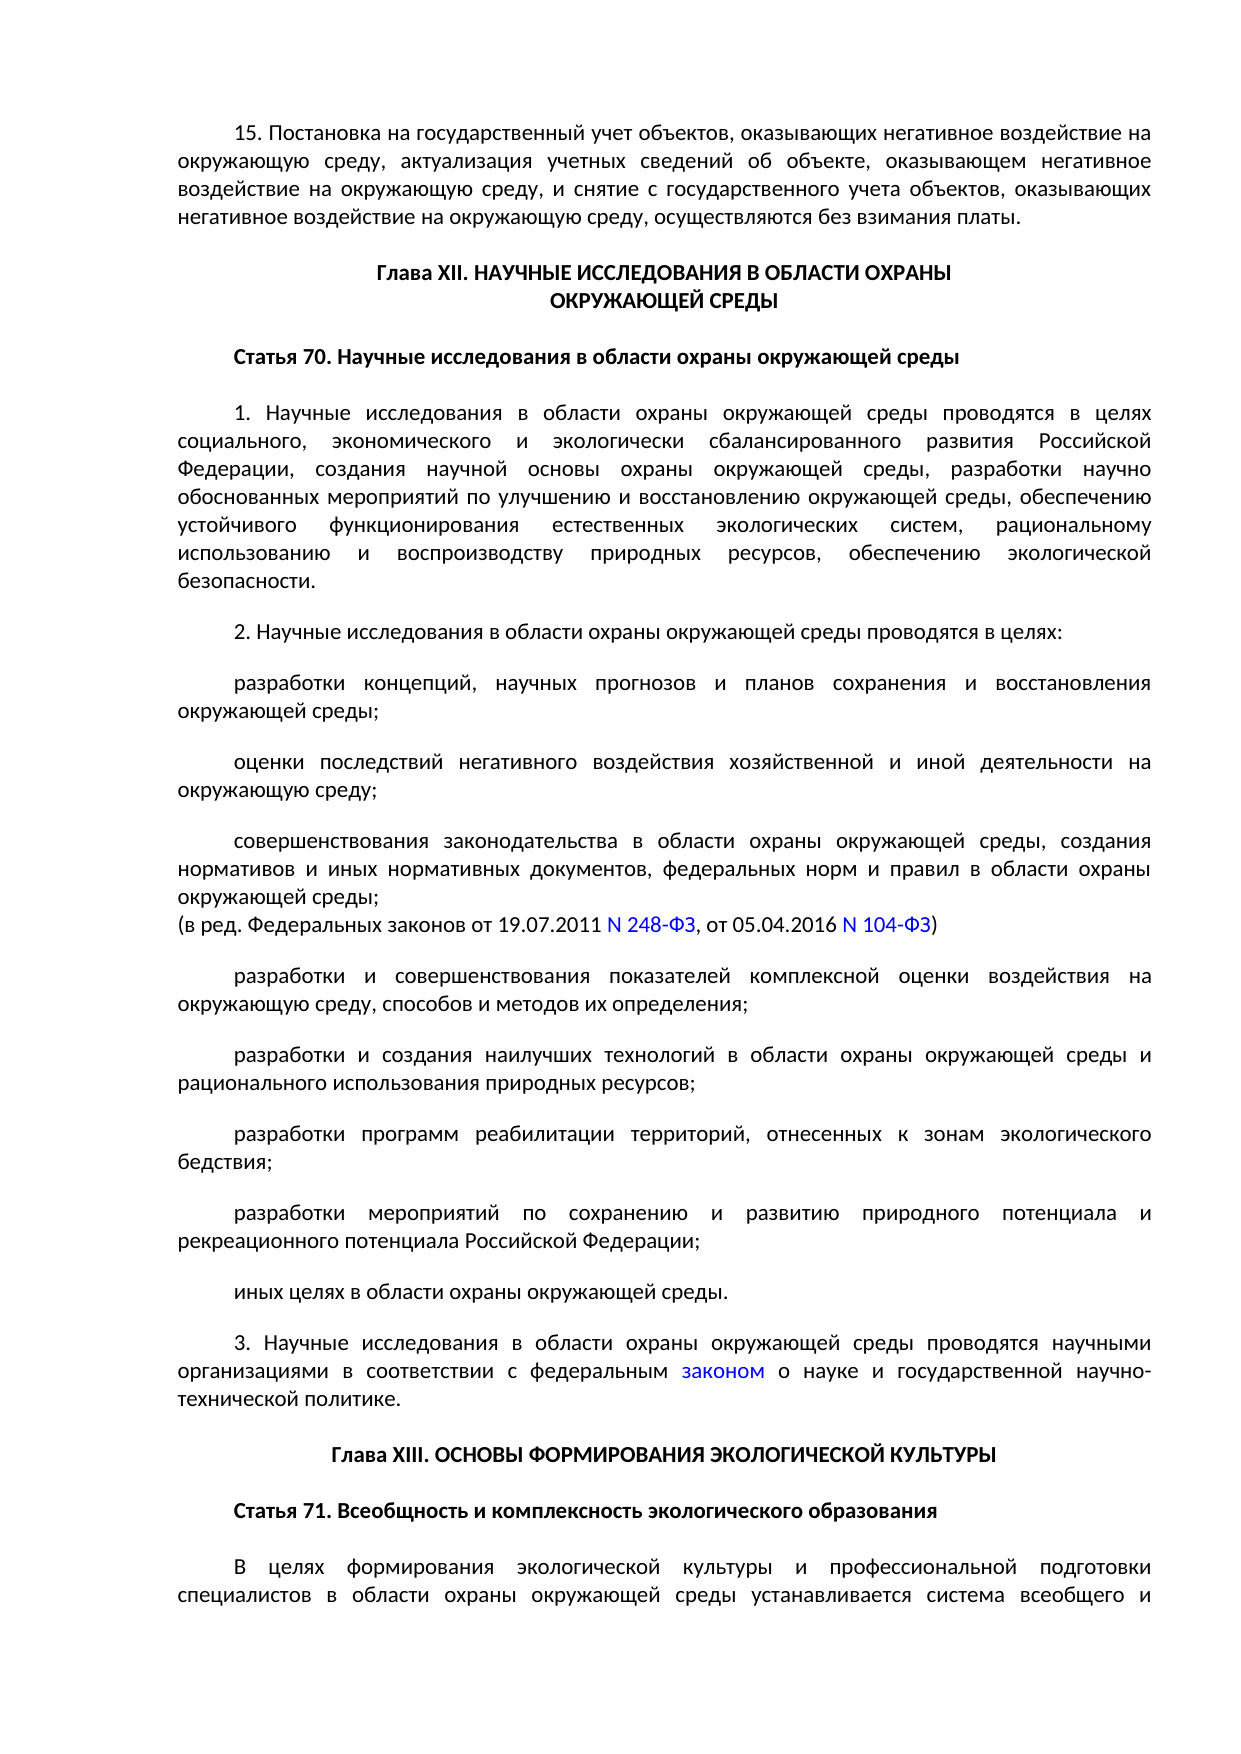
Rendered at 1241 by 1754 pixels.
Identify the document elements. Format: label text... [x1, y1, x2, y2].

text оценки последствий негативного воздействия хозяйственной и иной деятельности на окружающую среду; [177, 747, 1152, 803]
title Статья 71. Всеобщность и комплексность экологического образования [177, 1496, 1152, 1524]
text разработки мероприятий по сохранению и развитию природного потенциала и рекреационного потенциала Российской Федерации; [177, 1198, 1152, 1254]
text разработки и создания наилучших технологий в области охраны окружающей среды и рационального использования природных ресурсов; [177, 1040, 1152, 1096]
title Статья 70. Научные исследования в области охраны окружающей среды [177, 342, 1152, 370]
text разработки программ реабилитации территорий, отнесенных к зонам экологического бедствия; [177, 1119, 1152, 1175]
title ОКРУЖАЮЩЕЙ СРЕДЫ [177, 286, 1152, 314]
text (в ред. Федеральных законов от 19.07.2011 N 248-ФЗ, от 05.04.2016 N 104-ФЗ) [177, 910, 1152, 938]
title Глава XII. НАУЧНЫЕ ИССЛЕДОВАНИЯ В ОБЛАСТИ ОХРАНЫ [177, 258, 1152, 286]
text разработки концепций, научных прогнозов и планов сохранения и восстановления окружающей среды; [177, 668, 1152, 724]
title Глава XIII. ОСНОВЫ ФОРМИРОВАНИЯ ЭКОЛОГИЧЕСКОЙ КУЛЬТУРЫ [177, 1440, 1152, 1468]
text 3. Научные исследования в области охраны окружающей среды проводятся научными организациями в соответствии с федеральным законом о науке и государственной научно-технической политике. [177, 1328, 1152, 1412]
text 2. Научные исследования в области охраны окружающей среды проводятся в целях: [177, 617, 1152, 645]
text разработки и совершенствования показателей комплексной оценки воздействия на окружающую среду, способов и методов их определения; [177, 961, 1152, 1017]
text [177, 1552, 1152, 1608]
text 1. Научные исследования в области охраны окружающей среды проводятся в целях социального, экономического и экологически сбалансированного развития Российской Федерации, создания научной основы охраны окружающей среды, разработки научно обоснованных мероприятий по улучшению и восстановлению окружающей среды, обеспечению устойчивого функционирования естественных экологических систем, рациональному использованию и воспроизводству природных ресурсов, обеспечению экологической безопасности. [177, 398, 1152, 594]
text совершенствования законодательства в области охраны окружающей среды, создания нормативов и иных нормативных документов, федеральных норм и правил в области охраны окружающей среды; [177, 826, 1152, 910]
text иных целях в области охраны окружающей среды. [177, 1277, 1152, 1305]
text 15. Постановка на государственный учет объектов, оказывающих негативное воздействие на окружающую среду, актуализация учетных сведений об объекте, оказывающем негативное воздействие на окружающую среду, и снятие с государственного учета объектов, оказывающих негативное воздействие на окружающую среду, осуществляются без взимания платы. [177, 118, 1152, 230]
